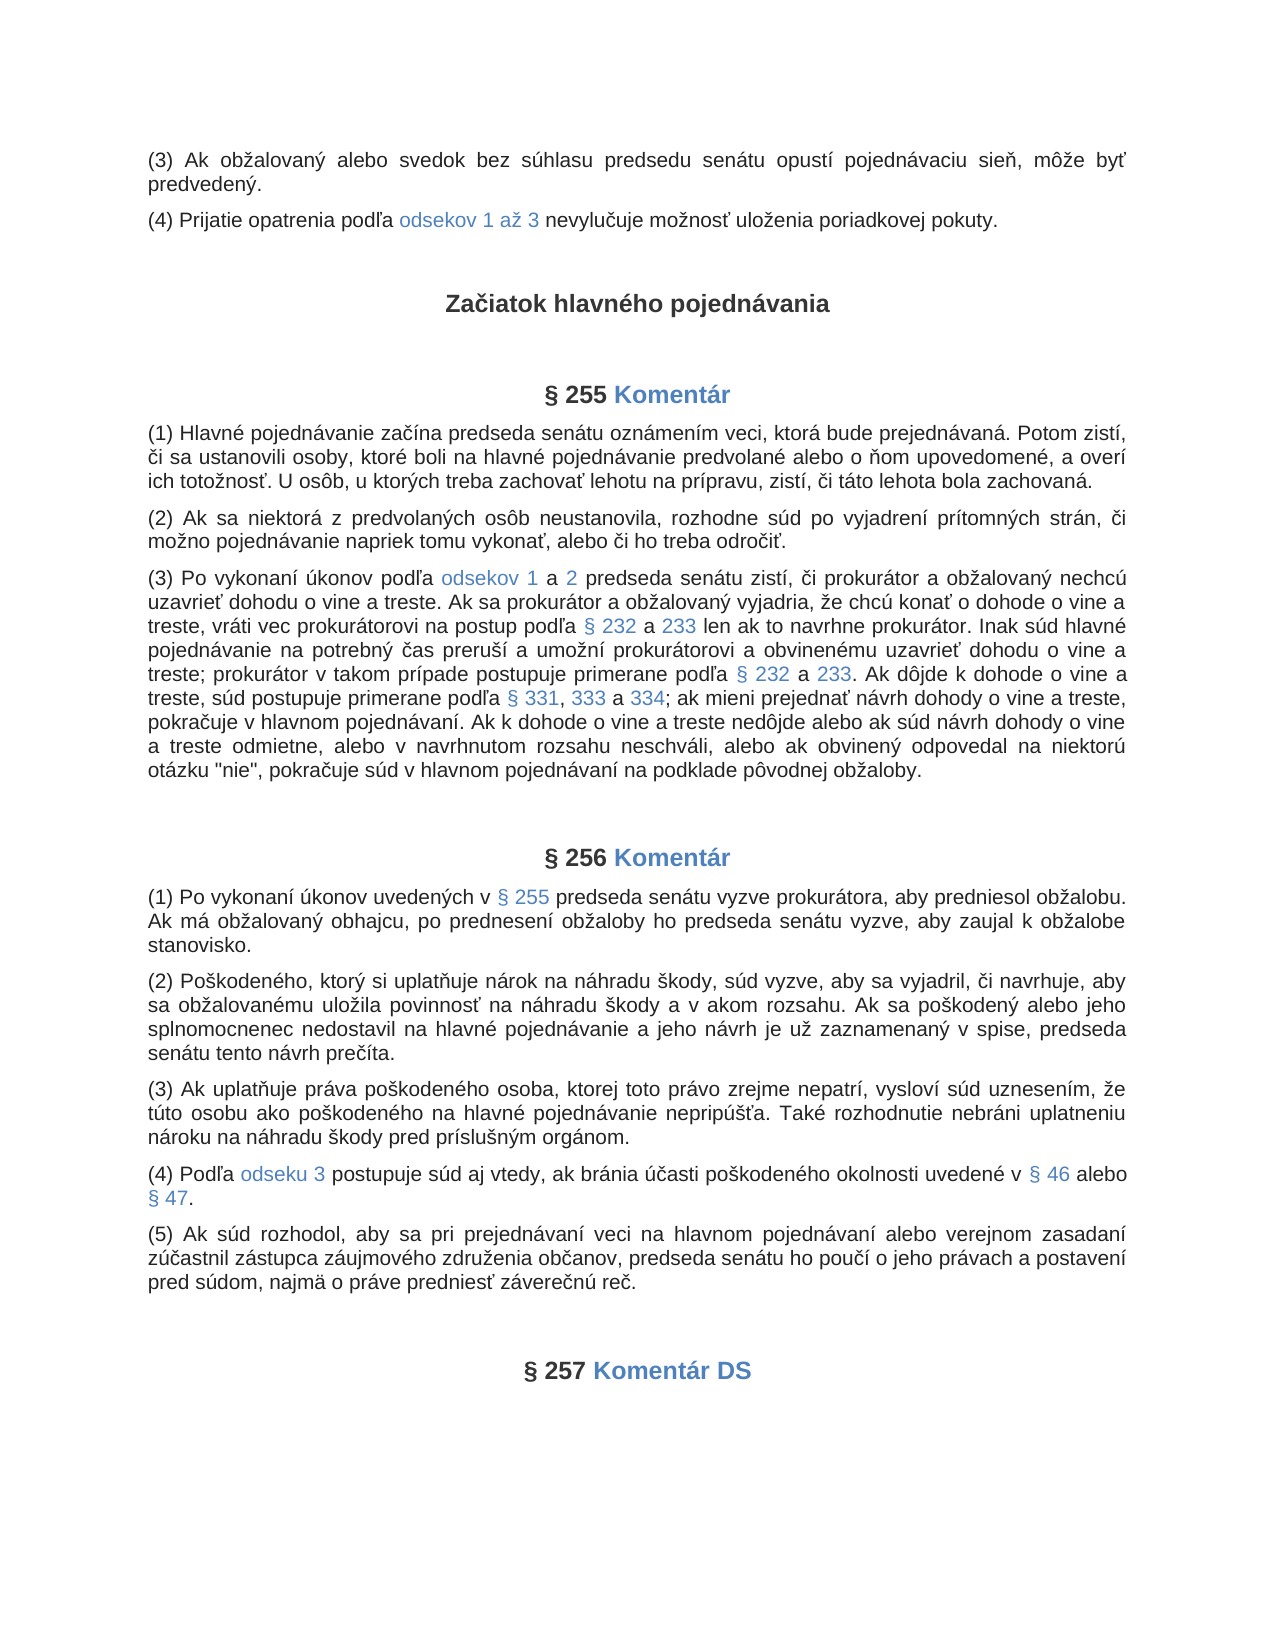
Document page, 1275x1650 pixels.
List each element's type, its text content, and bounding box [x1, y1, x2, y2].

text (3) Ak uplatňuje práva poškodeného osoba, ktorej toto právo zrejme nepatrí, vysloví súd uznesením, že túto osobu ako poškodeného na hlavné pojednávanie nepripúšťa. Také rozhodnutie nebráni uplatneniu nároku na náhradu škody pred príslušným orgánom. [148, 1077, 1127, 1149]
text (5) Ak súd rozhodol, aby sa pri prejednávaní veci na hlavnom pojednávaní alebo verejnom zasadaní zúčastnil zástupca záujmového združenia občanov, predseda senátu ho poučí o jeho právach a postavení pred súdom, najmä o práve predniesť záverečnú reč. [148, 1222, 1127, 1294]
text (3) Po vykonaní úkonov podľa odsekov 1 a 2 predseda senátu zistí, či prokurátor a obžalovaný nechcú uzavrieť dohodu o vine a treste. Ak sa prokurátor a obžalovaný vyjadria, že chcú konať o dohode o vine a treste, vráti vec prokurátorovi na postup podľa § 232 a 233 len ak to navrhne prokurátor. Inak súd hlavné pojednávanie na potrebný čas preruší a umožní prokurátorovi a obvinenému uzavrieť dohodu o vine a treste; prokurátor v takom prípade postupuje primerane podľa § 232 a 233. Ak dôjde k dohode o vine a treste, súd postupuje primerane podľa § 331, 333 a 334; ak mieni prejednať návrh dohody o vine a treste, pokračuje v hlavnom pojednávaní. Ak k dohode o vine a treste nedôjde alebo ak súd návrh dohody o vine a treste odmietne, alebo v navrhnutom rozsahu neschváli, alebo ak obvinený odpovedal na niektorú otázku "nie", pokračuje súd v hlavnom pojednávaní na podklade pôvodnej obžaloby. [148, 566, 1127, 781]
text (3) Ak obžalovaný alebo svedok bez súhlasu predsedu senátu opustí pojednávaciu sieň, môže byť predvedený. [148, 148, 1127, 196]
text (1) Po vykonaní úkonov uvedených v § 255 predseda senátu vyzve prokurátora, aby predniesol obžalobu. Ak má obžalovaný obhajcu, po prednesení obžaloby ho predseda senátu vyzve, aby zaujal k obžalobe stanovisko. [148, 884, 1127, 956]
text (2) Poškodeného, ktorý si uplatňuje nárok na náhradu škody, súd vyzve, aby sa vyjadril, či navrhuje, aby sa obžalovanému uložila povinnosť na náhradu škody a v akom rozsahu. Ak sa poškodený alebo jeho splnomocnenec nedostavil na hlavné pojednávanie a jeho návrh je už zaznamenaný v spise, predseda senátu tento návrh prečíta. [148, 969, 1127, 1065]
text (4) Prijatie opatrenia podľa odsekov 1 až 3 nevylučuje možnosť uloženia poriadkovej pokuty. [148, 208, 1127, 232]
text § 256 Komentár [148, 843, 1127, 872]
text § 257 Komentár DS [148, 1356, 1127, 1384]
text (4) Podľa odseku 3 postupuje súd aj vtedy, ak bránia účasti poškodeného okolnosti uvedené v § 46 alebo § 47. [148, 1162, 1127, 1209]
text (2) Ak sa niektorá z predvolaných osôb neustanovila, rozhodne súd po vyjadrení prítomných strán, či možno pojednávanie napriek tomu vykonať, alebo či ho treba odročiť. [148, 505, 1127, 553]
text § 255 Komentár [148, 380, 1127, 408]
text (1) Hlavné pojednávanie začína predseda senátu oznámením veci, ktorá bude prejednávaná. Potom zistí, či sa ustanovili osoby, ktoré boli na hlavné pojednávanie predvolané alebo o ňom upovedomené, a overí ich totožnosť. U osôb, u ktorých treba zachovať lehotu na prípravu, zistí, či táto lehota bola zachovaná. [148, 421, 1127, 493]
subtitle Začiatok hlavného pojednávania [148, 289, 1127, 318]
